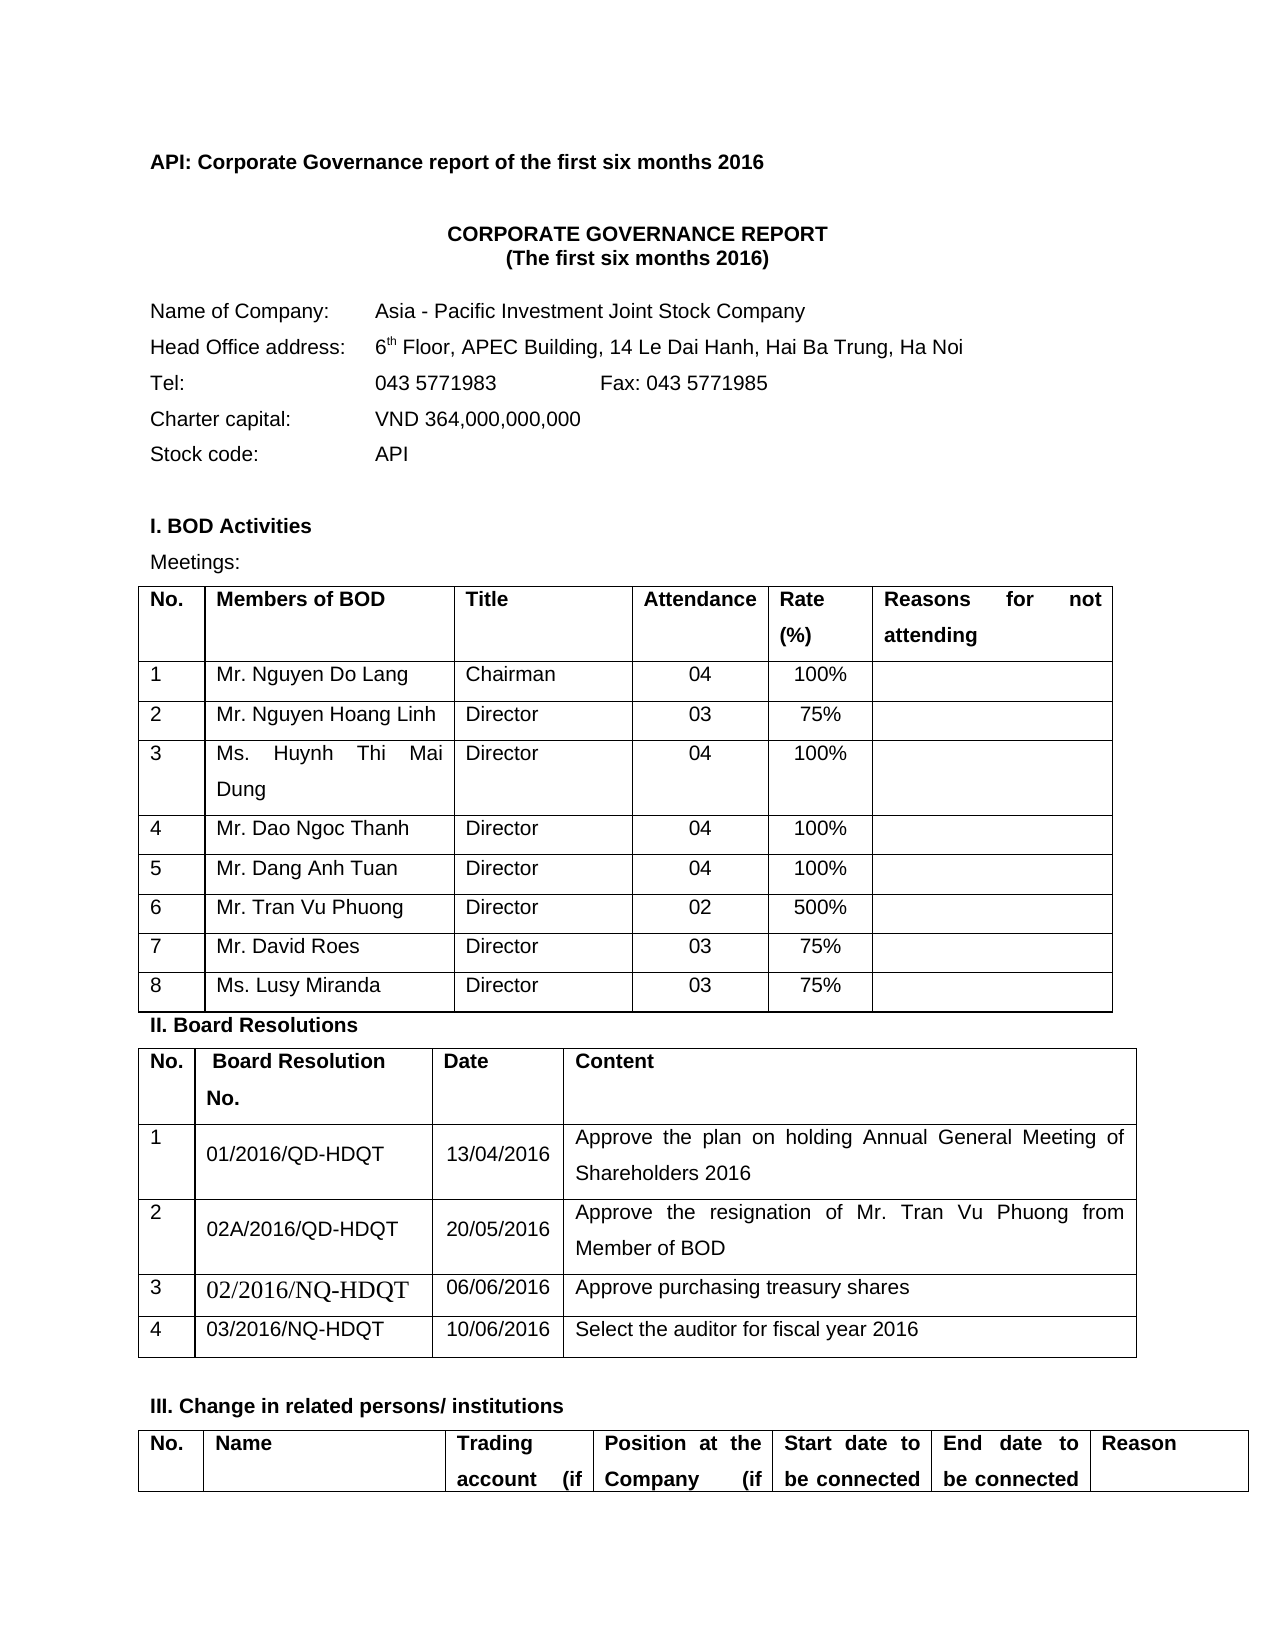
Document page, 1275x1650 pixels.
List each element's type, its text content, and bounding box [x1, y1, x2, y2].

table_cell [873, 662, 1112, 701]
table_header No. [139, 587, 204, 661]
table_cell 8 [139, 973, 204, 1011]
table_cell 3 [139, 1275, 194, 1316]
table_header Members of BOD [206, 587, 454, 661]
text Charter capital: VND 364,000,000,000 [150, 406, 1125, 430]
table_cell 02/2016/NQ-HDQT [196, 1275, 432, 1316]
table_cell 4 [139, 1317, 194, 1357]
table_cell Mr. David Roes [206, 934, 454, 972]
table_cell 02 [633, 895, 768, 933]
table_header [594, 1431, 772, 1491]
table_header No. [139, 1431, 203, 1491]
table_cell 6 [139, 895, 204, 933]
table_cell 100% [769, 855, 872, 893]
table_header Name [204, 1431, 445, 1491]
table_cell 03/2016/NQ-HDQT [196, 1317, 432, 1357]
table_cell 04 [633, 662, 768, 701]
text API: Corporate Governance report of the first six months 2016 [150, 150, 1125, 174]
table_cell 4 [139, 816, 204, 854]
table_cell 7 [139, 934, 204, 972]
table_cell Director [455, 741, 632, 815]
text (The first six months 2016) [150, 246, 1125, 270]
table_cell [873, 702, 1112, 740]
table_cell 75% [769, 973, 872, 1011]
table_cell Mr. Nguyen Hoang Linh [206, 702, 454, 740]
table_cell Select the auditor for fiscal year 2016 [564, 1317, 1136, 1357]
table_cell 04 [633, 741, 768, 815]
table_cell [873, 895, 1112, 933]
table_cell [873, 934, 1112, 972]
text III. Change in related persons/ institutions [150, 1394, 1125, 1418]
text Tel: 043 5771983 Fax: 043 5771985 [150, 370, 1125, 394]
table_cell 100% [769, 662, 872, 701]
table_cell 06/06/2016 [433, 1275, 563, 1316]
table_cell [873, 741, 1112, 815]
table_header Title [455, 587, 632, 661]
text Meetings: [150, 550, 1125, 574]
table_cell [873, 816, 1112, 854]
table_cell 75% [769, 934, 872, 972]
table_cell 10/06/2016 [433, 1317, 563, 1357]
table_header Date [433, 1049, 563, 1123]
table_cell [873, 855, 1112, 893]
table_cell Approve purchasing treasury shares [564, 1275, 1136, 1316]
table_cell Director [455, 973, 632, 1011]
table_cell 75% [769, 702, 872, 740]
text Name of Company: Asia - Pacific Investment Joint Stock Company [150, 298, 1125, 322]
table_cell Director [455, 855, 632, 893]
table_header Reasons for not attending [873, 587, 1112, 661]
table_cell 1 [139, 662, 204, 701]
table_cell 2 [139, 702, 204, 740]
text CORPORATE GOVERNANCE REPORT [150, 222, 1125, 246]
table_cell Director [455, 895, 632, 933]
table_cell Approve the plan on holding Annual General Meeting of Shareholders 2016 [564, 1125, 1136, 1199]
table_header Content [564, 1049, 1136, 1123]
table_header No. [139, 1049, 194, 1123]
table_cell 500% [769, 895, 872, 933]
table_cell Ms. Huynh Thi Mai Dung [206, 741, 454, 815]
table_cell Director [455, 934, 632, 972]
table_cell 3 [139, 741, 204, 815]
table_cell 04 [633, 855, 768, 893]
table_cell 03 [633, 702, 768, 740]
table_cell 5 [139, 855, 204, 893]
text Head Office address: 6th Floor, APEC Building, 14 Le Dai Hanh, Hai Ba Trung, Ha Noi [150, 334, 1125, 358]
table_cell [873, 973, 1112, 1011]
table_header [773, 1431, 931, 1491]
table_cell Chairman [455, 662, 632, 701]
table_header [446, 1431, 593, 1491]
text I. BOD Activities [150, 514, 1125, 538]
table_cell Mr. Dao Ngoc Thanh [206, 816, 454, 854]
table_cell Approve the resignation of Mr. Tran Vu Phuong from Member of BOD [564, 1200, 1136, 1274]
table_header Board Resolution No. [196, 1049, 432, 1123]
table_cell 04 [633, 816, 768, 854]
table_cell 01/2016/QD-HDQT [196, 1125, 432, 1199]
table_cell Director [455, 816, 632, 854]
table_cell Mr. Dang Anh Tuan [206, 855, 454, 893]
text Stock code: API [150, 442, 1125, 466]
table_cell Mr. Nguyen Do Lang [206, 662, 454, 701]
table_cell 03 [633, 973, 768, 1011]
table_cell 13/04/2016 [433, 1125, 563, 1199]
table_cell 03 [633, 934, 768, 972]
table_cell Mr. Tran Vu Phuong [206, 895, 454, 933]
table_cell 1 [139, 1125, 194, 1199]
table_header Reason [1091, 1431, 1248, 1491]
text II. Board Resolutions [150, 1012, 1125, 1036]
table_header Rate (%) [769, 587, 872, 661]
table_header Attendance [633, 587, 768, 661]
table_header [932, 1431, 1090, 1491]
table_cell 2 [139, 1200, 194, 1274]
table_cell 02A/2016/QD-HDQT [196, 1200, 432, 1274]
table_cell 100% [769, 741, 872, 815]
table_cell 100% [769, 816, 872, 854]
table_cell Director [455, 702, 632, 740]
table_cell 20/05/2016 [433, 1200, 563, 1274]
table_cell Ms. Lusy Miranda [206, 973, 454, 1011]
